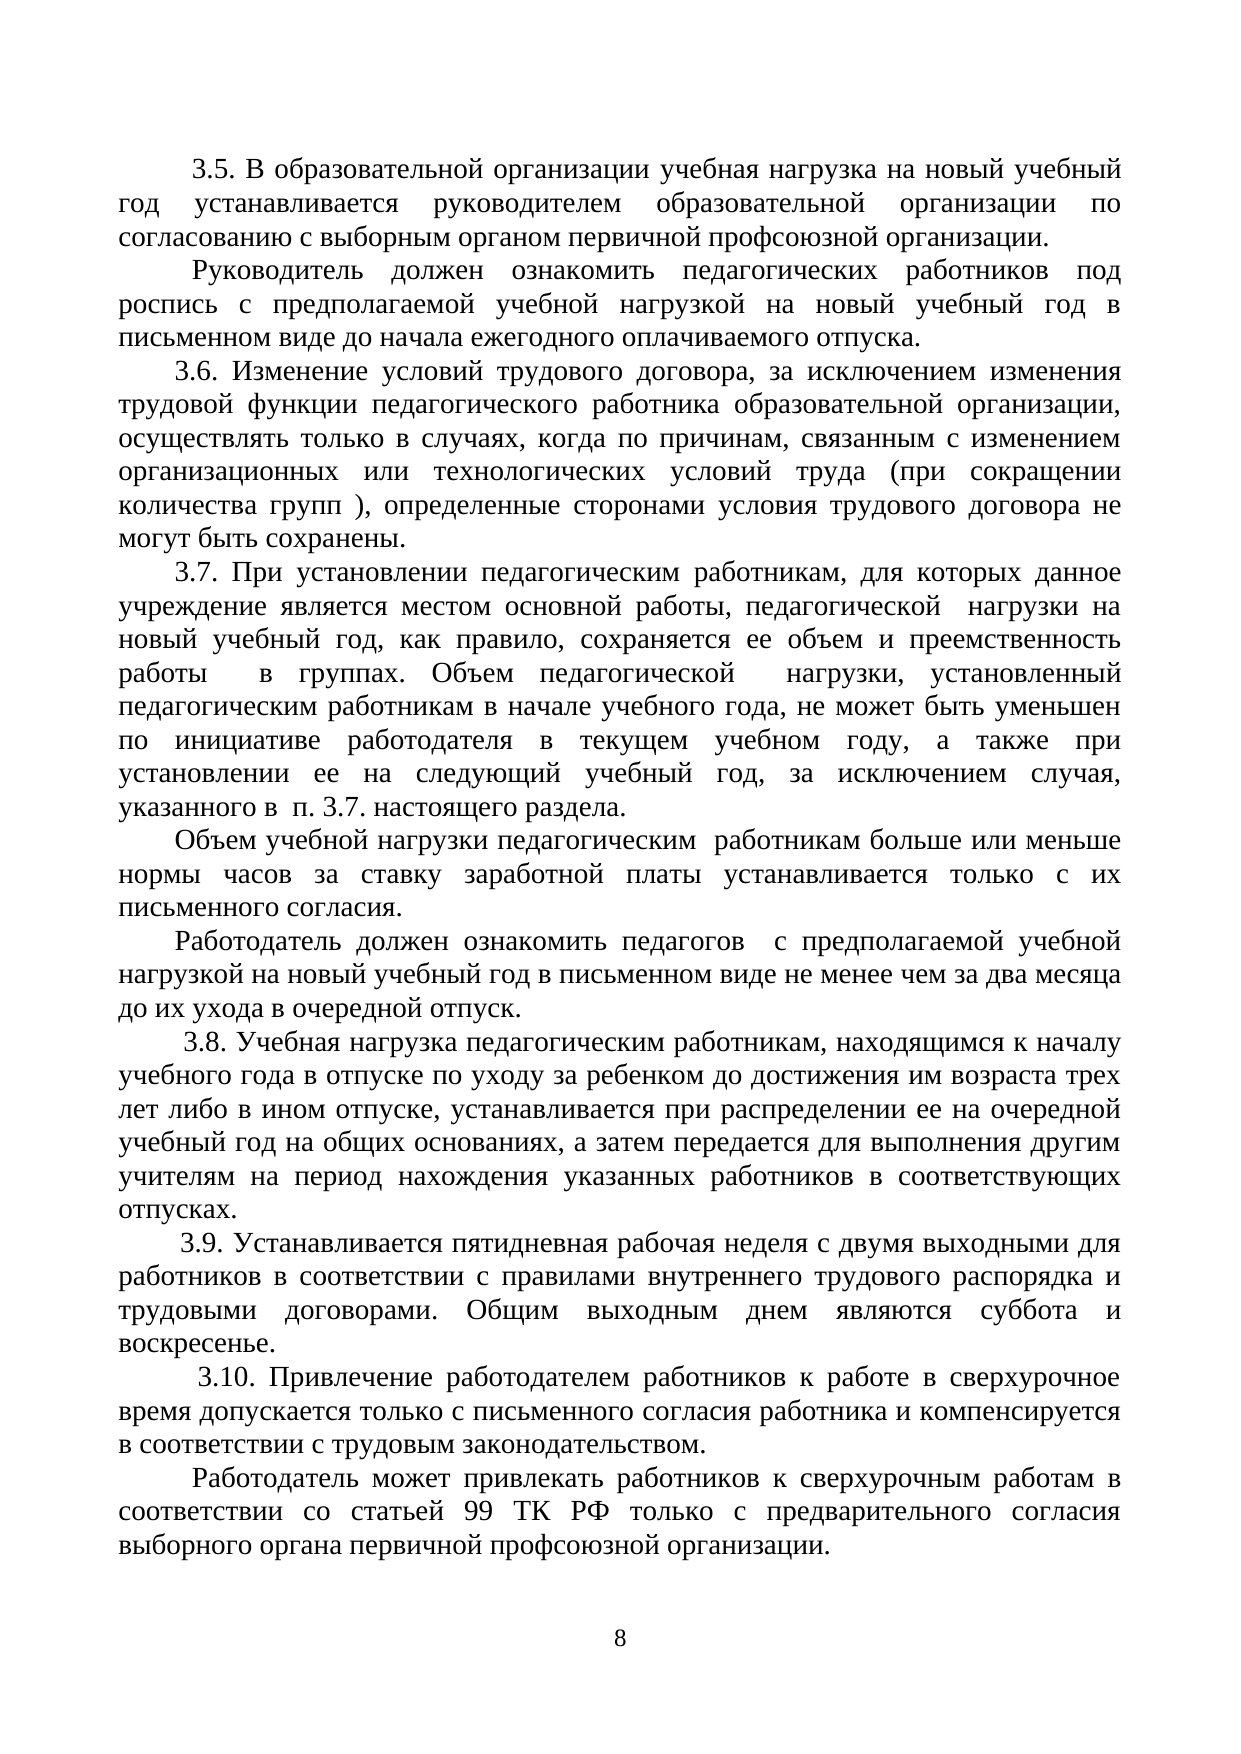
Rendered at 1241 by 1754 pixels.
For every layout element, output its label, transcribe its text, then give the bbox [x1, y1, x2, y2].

text Объем учебной нагрузки педагогическим работникам больше или меньше нормы часов за ставку заработной платы устанавливается только с их письменного согласия. [118, 822, 1122, 923]
text 3.7. При установлении педагогическим работникам, для которых данное учреждение является местом основной работы, педагогической нагрузки на новый учебный год, как правило, сохраняется ее объем и преемственность работы в группах. Объем педагогической нагрузки, установленный педагогическим работникам в начале учебного года, не может быть уменьшен по инициативе работодателя в текущем учебном году, а также при установлении ее на следующий учебный год, за исключением случая, указанного в п. 3.7. настоящего раздела. [118, 554, 1122, 822]
text 3.6. Изменение условий трудового договора, за исключением изменения трудовой функции педагогического работника образовательной организации, осуществлять только в случаях, когда по причинам, связанным с изменением организационных или технологических условий труда (при сокращении количества групп ), определенные сторонами условия трудового договора не могут быть сохранены. [118, 353, 1122, 554]
text Работодатель может привлекать работников к сверхурочным работам в соответствии со статьей 99 ТК РФ только с предварительного согласия выборного органа первичной профсоюзной организации. [118, 1460, 1122, 1560]
text 3.9. Устанавливается пятидневная рабочая неделя с двумя выходными для работников в соответствии с правилами внутреннего трудового распорядка и трудовыми договорами. Общим выходным днем являются суббота и воскресенье. [118, 1225, 1122, 1359]
text Руководитель должен ознакомить педагогических работников под роспись с предполагаемой учебной нагрузкой на новый учебный год в письменном виде до начала ежегодного оплачиваемого отпуска. [118, 252, 1122, 353]
text 3.8. Учебная нагрузка педагогическим работникам, находящимся к началу учебного года в отпуске по уходу за ребенком до достижения им возраста трех лет либо в ином отпуске, устанавливается при распределении ее на очередной учебный год на общих основаниях, а затем передается для выполнения другим учителям на период нахождения указанных работников в соответствующих отпусках. [118, 1024, 1122, 1225]
text Работодатель должен ознакомить педагогов с предполагаемой учебной нагрузкой на новый учебный год в письменном виде не менее чем за два месяца до их ухода в очередной отпуск. [118, 923, 1122, 1024]
text 3.5. В образовательной организации учебная нагрузка на новый учебный год устанавливается руководителем образовательной организации по согласованию с выборным органом первичной профсоюзной организации. [118, 152, 1122, 252]
text 3.10. Привлечение работодателем работников к работе в сверхурочное время допускается только с письменного согласия работника и компенсируется в соответствии с трудовым законодательством. [118, 1359, 1122, 1460]
